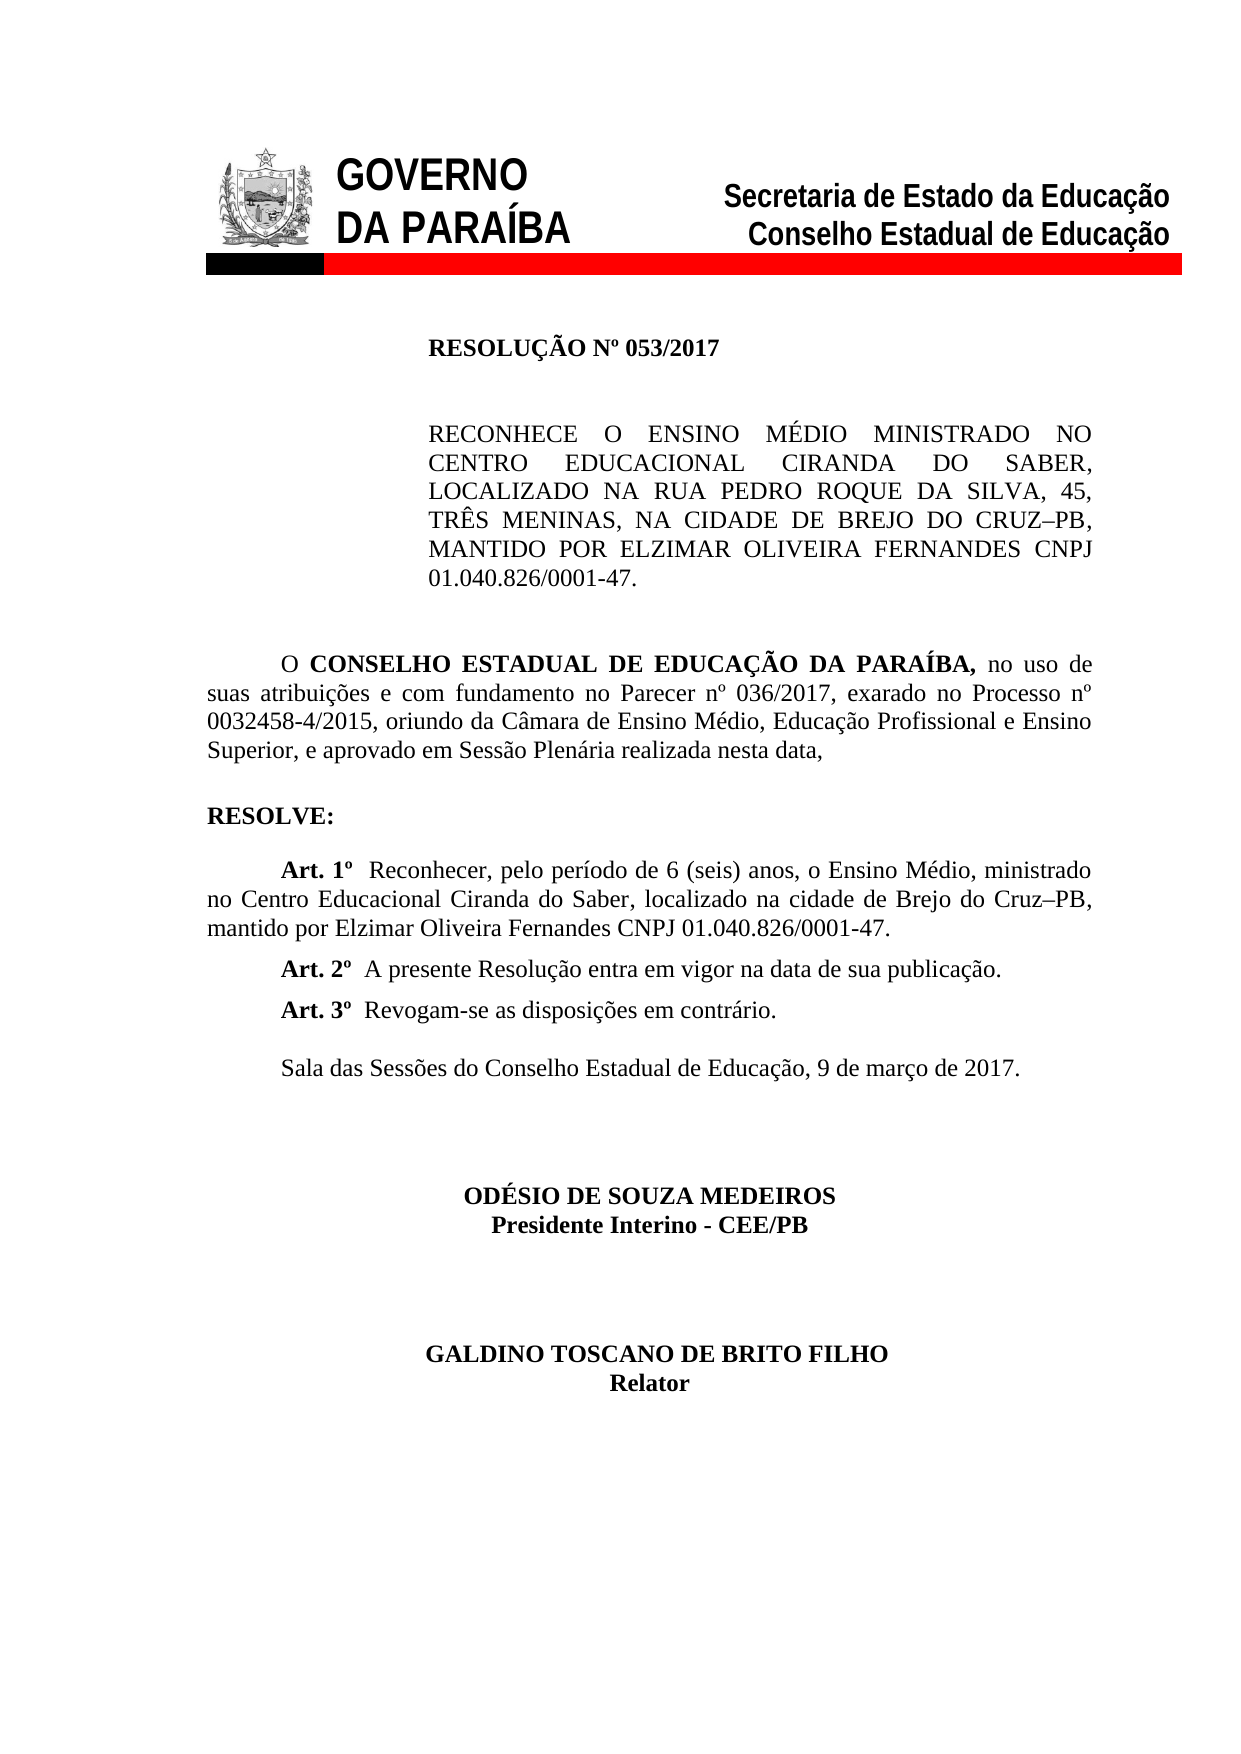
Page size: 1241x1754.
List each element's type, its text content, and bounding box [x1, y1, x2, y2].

text O CONSELHO ESTADUAL DE EDUCAÇÃO DA PARAÍBA, no uso de suas atribuições e com fundamento no Parecer nº 036/2017, exarado no Processo nº 0032458-4/2015, oriundo da Câmara de Ensino Médio, Educação Profissional e Ensino Superior, e aprovado em Sessão Plenária realizada nesta data, [207, 649, 1092, 764]
text RECONHECE O ENSINO MÉDIO MINISTRADO NO CENTRO EDUCACIONAL CIRANDA DO SABER, LOCALIZADO NA RUA PEDRO ROQUE DA SILVA, 45, TRÊS MENINAS, NA CIDADE DE BREJO DO CRUZ–PB, MANTIDO POR ELZIMAR OLIVEIRA FERNANDES CNPJ 01.040.826/0001-47. [428, 419, 1092, 591]
text Relator [207, 1368, 1092, 1396]
table_cell [326, 255, 1181, 274]
picture [218, 147, 314, 247]
text RESOLUÇÃO Nº 053/2017 [428, 333, 1092, 361]
table_header [207, 148, 325, 253]
table_header Secretaria de Estado da Educação Conselho Estadual de Educação [591, 148, 1181, 253]
text ODÉSIO DE SOUZA MEDEIROS [207, 1181, 1092, 1210]
table_cell [208, 255, 324, 274]
table_header GOVERNO DA PARAÍBA [325, 148, 591, 253]
text Presidente Interino - CEE/PB [207, 1210, 1092, 1239]
text Sala das Sessões do Conselho Estadual de Educação, 9 de março de 2017. [207, 1053, 1092, 1081]
text Art. 2º A presente Resolução entra em vigor na data de sua publicação. [207, 954, 1092, 983]
subtitle GALDINO TOSCANO DE BRITO FILHO [192, 1339, 1122, 1368]
text RESOLVE: [207, 801, 1092, 830]
text Art. 1º Reconhecer, pelo período de 6 (seis) anos, o Ensino Médio, ministrado no Centro Educacional Ciranda do Saber, localizado na cidade de Brejo do Cruz–PB, mantido por Elzimar Oliveira Fernandes CNPJ 01.040.826/0001-47. [207, 855, 1092, 941]
text Art. 3º Revogam-se as disposições em contrário. [281, 995, 1092, 1024]
